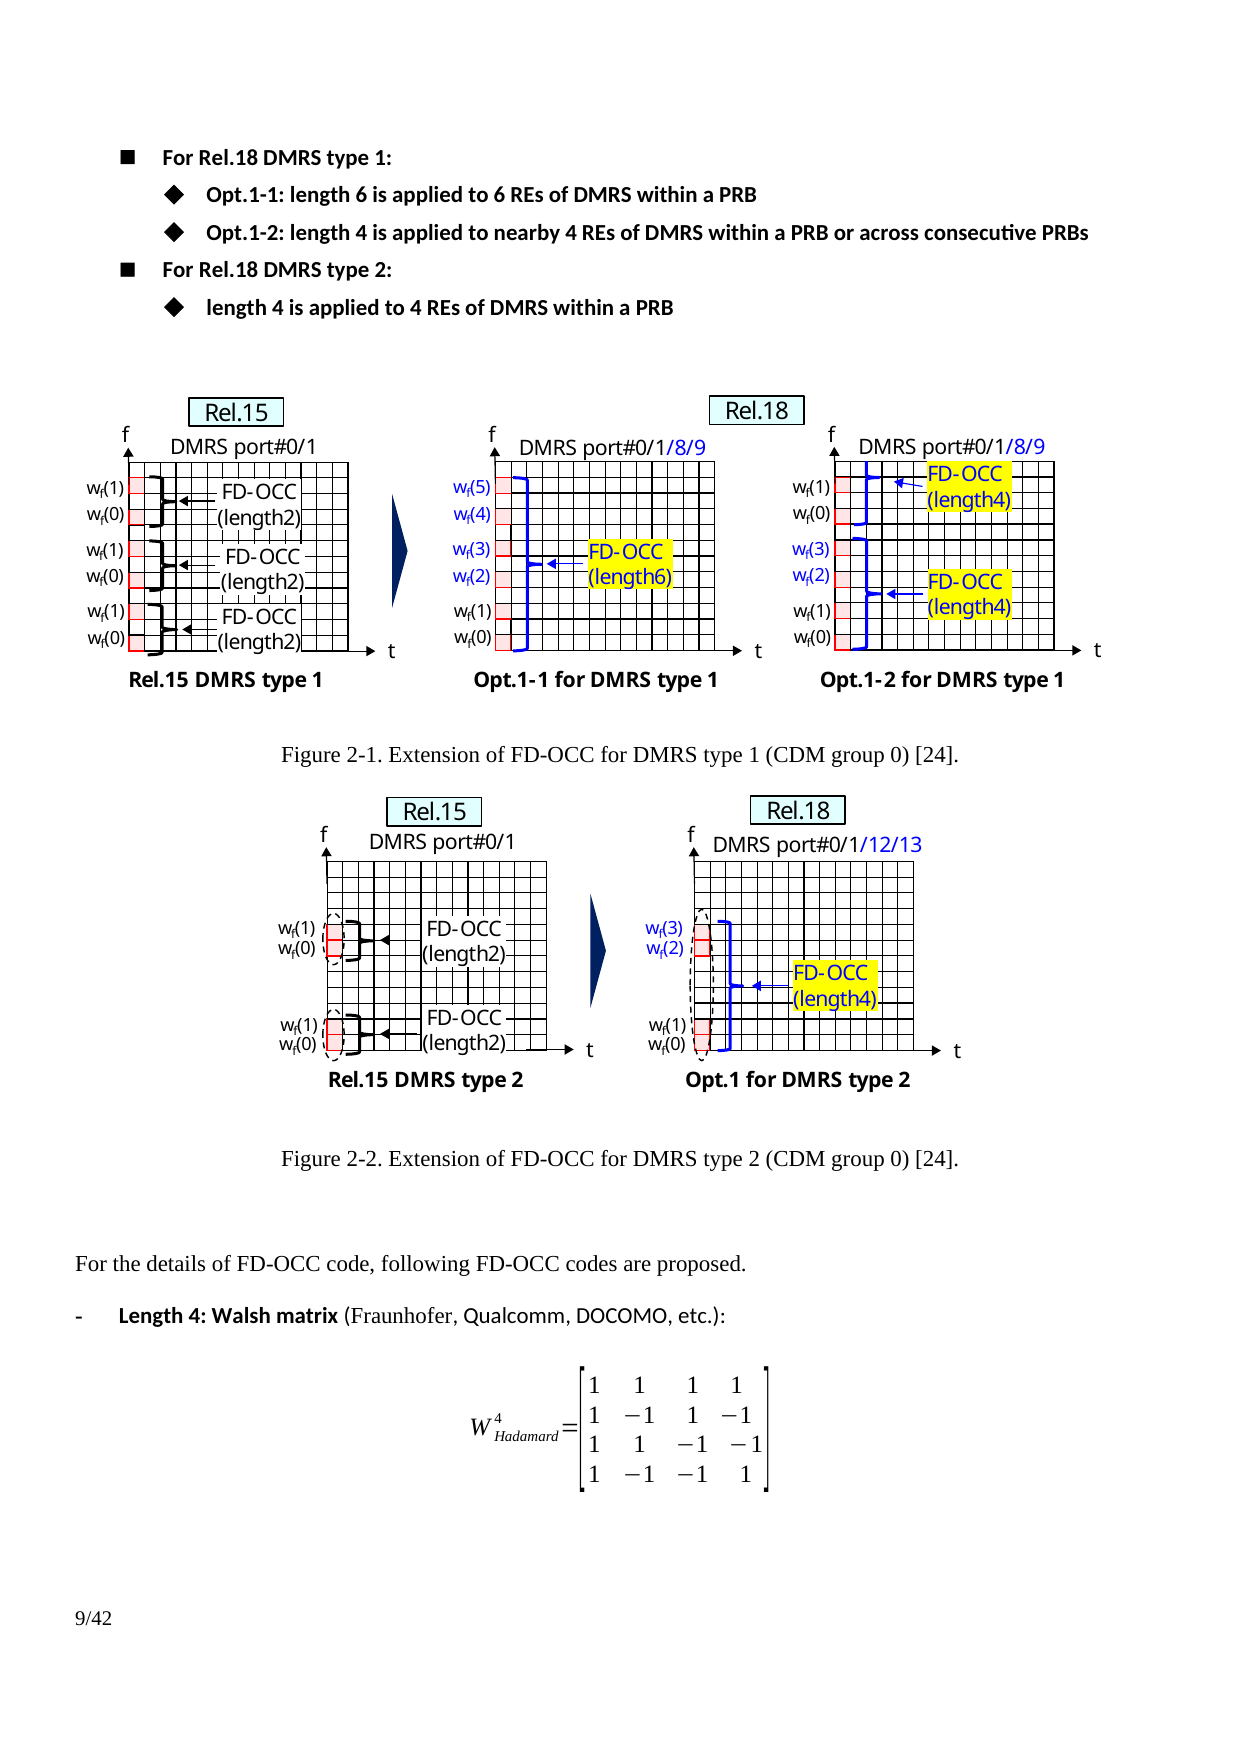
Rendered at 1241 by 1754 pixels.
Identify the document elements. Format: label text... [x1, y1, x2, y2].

list Opt.1-2: length 4 is applied to nearby 4 REs of DMRS within a PRB or across consecutive PRBs [162, 213, 1165, 251]
text Figure 2-1. Extension of FD-OCC for DMRS type 1 (CDM group 0) [24]. [75, 736, 1165, 773]
text Figure 2-2. Extension of FD-OCC for DMRS type 2 (CDM group 0) [24]. [75, 1140, 1165, 1177]
list Opt.1-1: length 6 is applied to 6 REs of DMRS within a PRB [162, 176, 1165, 213]
list Length 4: Walsh matrix (Fraunhofer, Qualcomm, DOCOMO, etc.): [75, 1296, 1165, 1334]
list For Rel.18 DMRS type 2: [119, 251, 1165, 288]
text For the details of FD-OCC code, following FD-OCC codes are proposed. [75, 1244, 1165, 1282]
list For Rel.18 DMRS type 1: [119, 138, 1165, 176]
list length 4 is applied to 4 REs of DMRS within a PRB [162, 288, 1165, 326]
